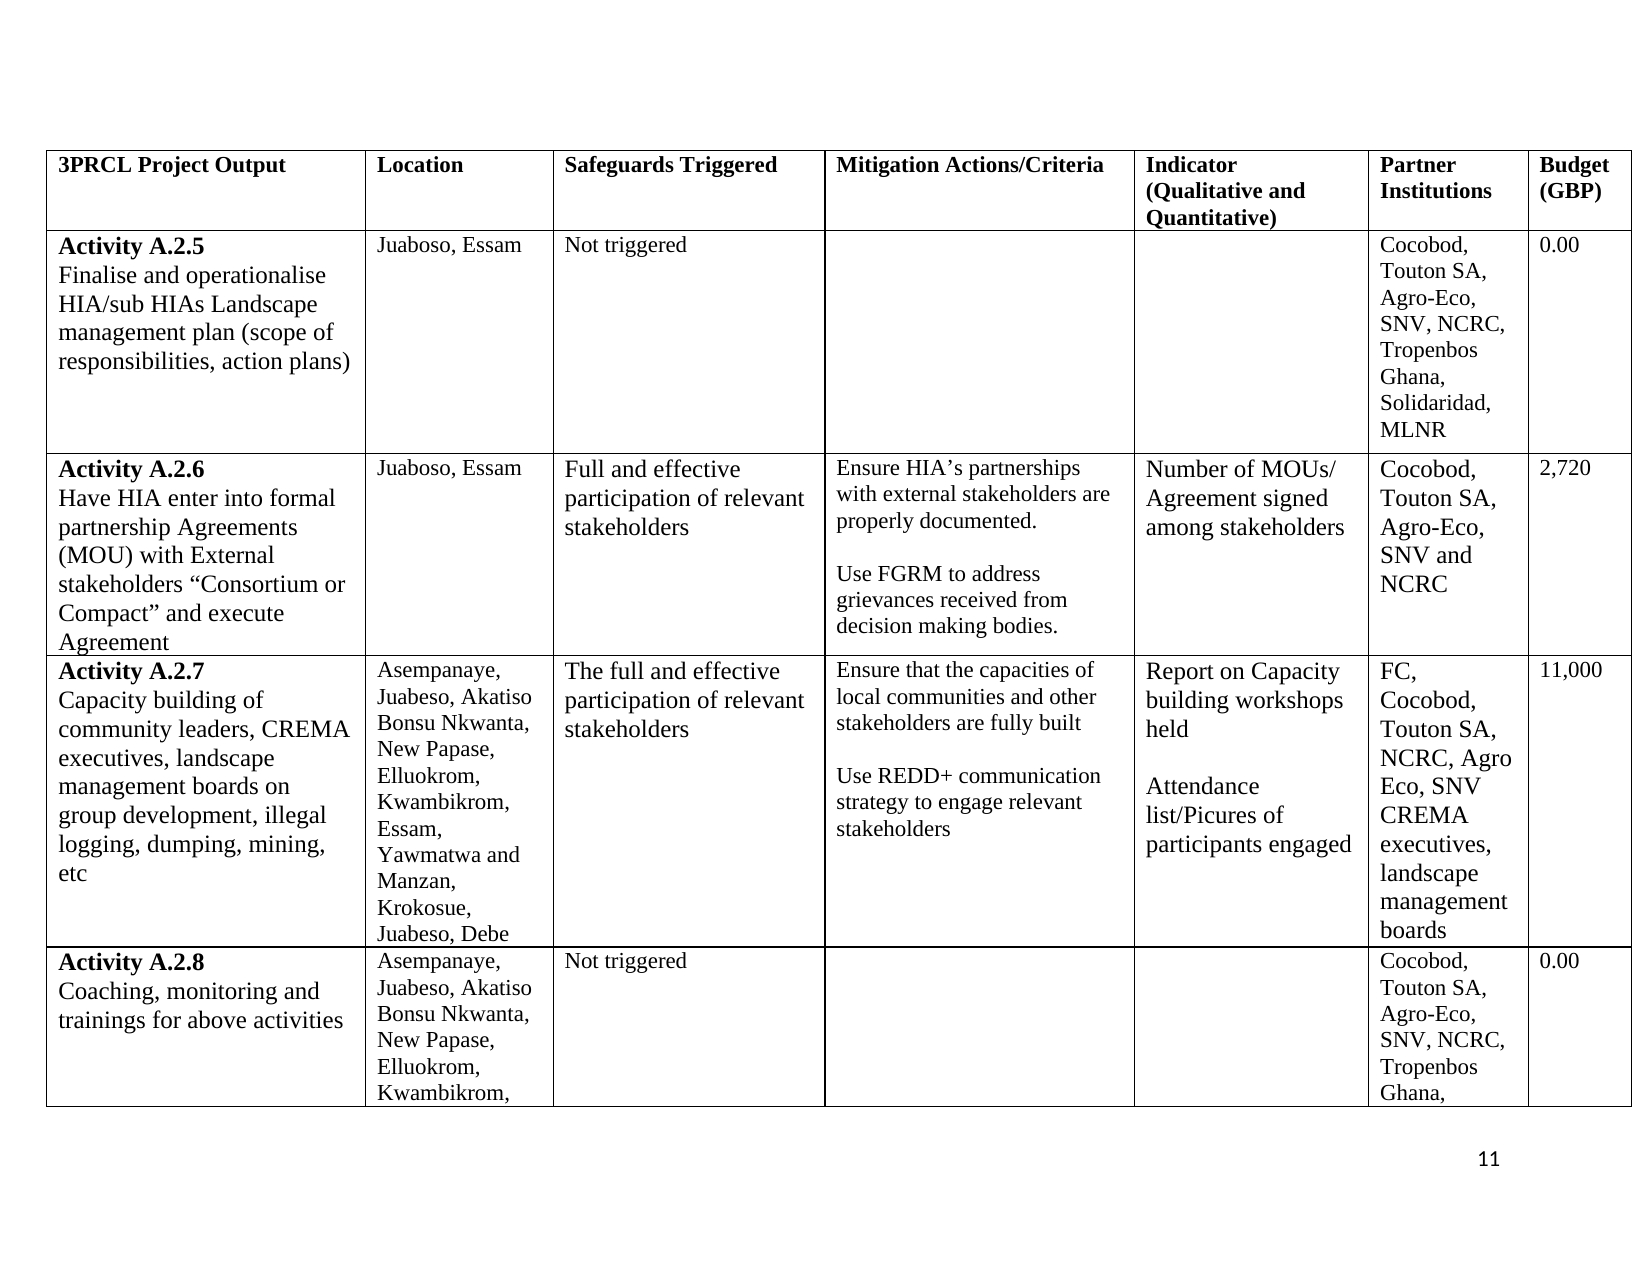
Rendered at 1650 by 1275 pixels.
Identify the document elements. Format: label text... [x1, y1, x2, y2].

table_cell Cocobod, Touton SA, Agro-Eco, SNV and NCRC [1369, 454, 1528, 655]
table_cell Juaboso, Essam [366, 454, 553, 655]
table_cell Activity A.2.6 Have HIA enter into formal partnership Agreements (MOU) with External stakeholders “Consortium or Compact” and execute Agreement [47, 454, 365, 655]
table_cell 2,720 [1529, 454, 1631, 655]
table_cell FC, Cocobod, Touton SA, NCRC, Agro Eco, SNV CREMA executives, landscape management boards [1369, 656, 1528, 946]
table_header Mitigation Actions/Criteria [826, 151, 1134, 230]
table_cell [366, 948, 553, 1106]
table_cell Asempanaye, Juabeso, Akatiso Bonsu Nkwanta, New Papase, Elluokrom, Kwambikrom, Essam, Yawmatwa and Manzan, Krokosue, Juabeso, Debe [366, 656, 553, 946]
table_cell Number of MOUs/ Agreement signed among stakeholders [1135, 454, 1368, 655]
table_header Budget (GBP) [1529, 151, 1631, 230]
table_cell [1135, 948, 1368, 1106]
table_cell 11,000 [1529, 656, 1631, 946]
table_cell Cocobod, Touton SA, Agro-Eco, SNV, NCRC, Tropenbos Ghana, Solidaridad, MLNR [1369, 231, 1528, 453]
table_cell Full and effective participation of relevant stakeholders [554, 454, 824, 655]
table_cell Ensure HIA’s partnerships with external stakeholders are properly documented. Use FGRM to address grievances received from decision making bodies. [826, 454, 1134, 655]
table_cell [826, 948, 1134, 1106]
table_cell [1369, 948, 1528, 1106]
table_header Partner Institutions [1369, 151, 1528, 230]
table_cell Activity A.2.5 Finalise and operationalise HIA/sub HIAs Landscape management plan (scope of responsibilities, action plans) [47, 231, 365, 453]
table_cell Ensure that the capacities of local communities and other stakeholders are fully built Use REDD+ communication strategy to engage relevant stakeholders [826, 656, 1134, 946]
table_cell Juaboso, Essam [366, 231, 553, 453]
table_cell The full and effective participation of relevant stakeholders [554, 656, 824, 946]
table_cell Activity A.2.7 Capacity building of community leaders, CREMA executives, landscape management boards on group development, illegal logging, dumping, mining, etc [47, 656, 365, 946]
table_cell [47, 948, 365, 1106]
table_cell [1135, 231, 1368, 453]
table_cell Not triggered [554, 231, 824, 453]
table_cell 0.00 [1529, 948, 1631, 1106]
table_cell [826, 231, 1134, 453]
table_header 3PRCL Project Output [47, 151, 365, 230]
table_cell Report on Capacity building workshops held Attendance list/Picures of participants engaged [1135, 656, 1368, 946]
table_header Location [366, 151, 553, 230]
table_cell 0.00 [1529, 231, 1631, 453]
table_cell Not triggered [554, 948, 824, 1106]
table_header Safeguards Triggered [554, 151, 824, 230]
table_header Indicator (Qualitative and Quantitative) [1135, 151, 1368, 230]
